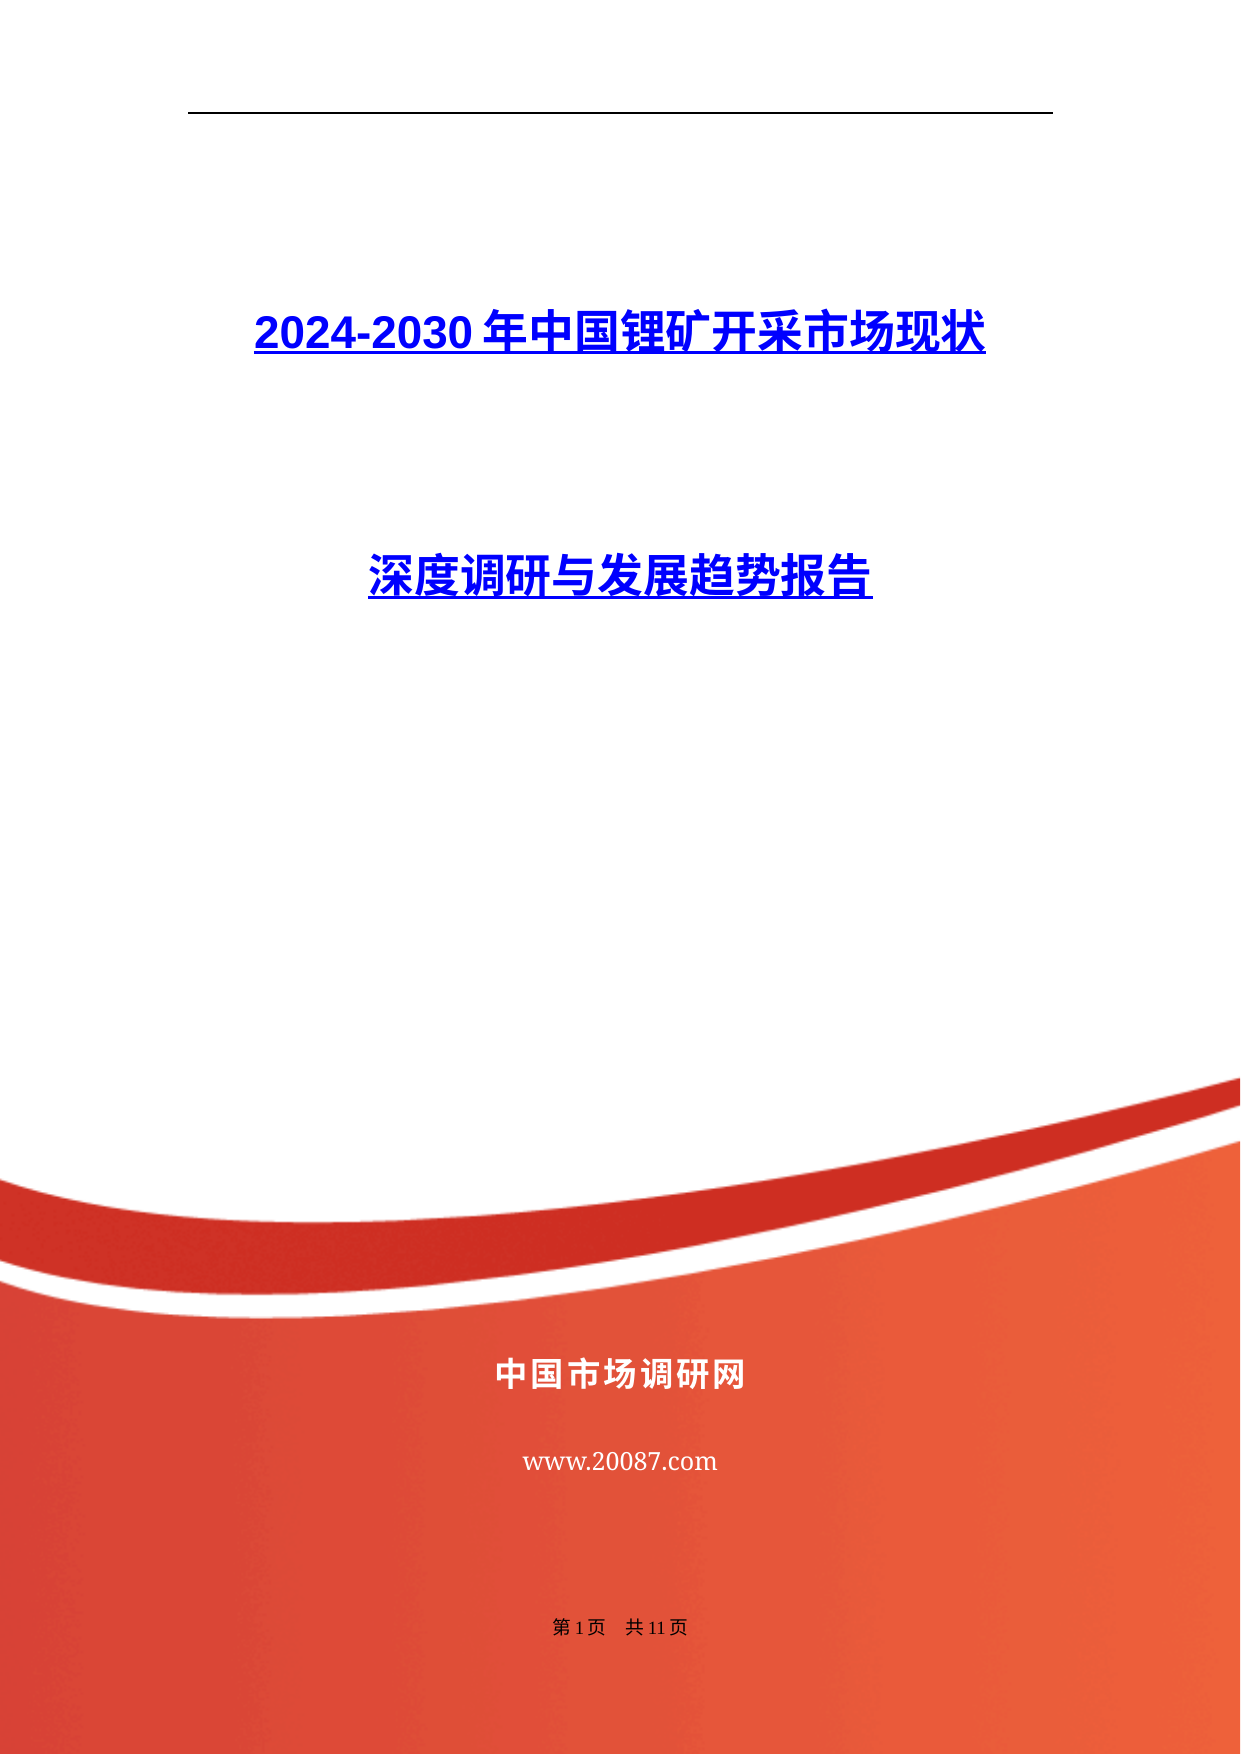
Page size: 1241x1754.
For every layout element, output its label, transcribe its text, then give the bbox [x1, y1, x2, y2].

picture [0, 1006, 1241, 1754]
table_header 2024-2030年中国锂矿开采市场现状深度调研与发展趋势报告 [188, 207, 1053, 773]
text www.20087.com [187, 1428, 1053, 1493]
subtitle 中国市场调研网 [187, 1339, 1053, 1404]
